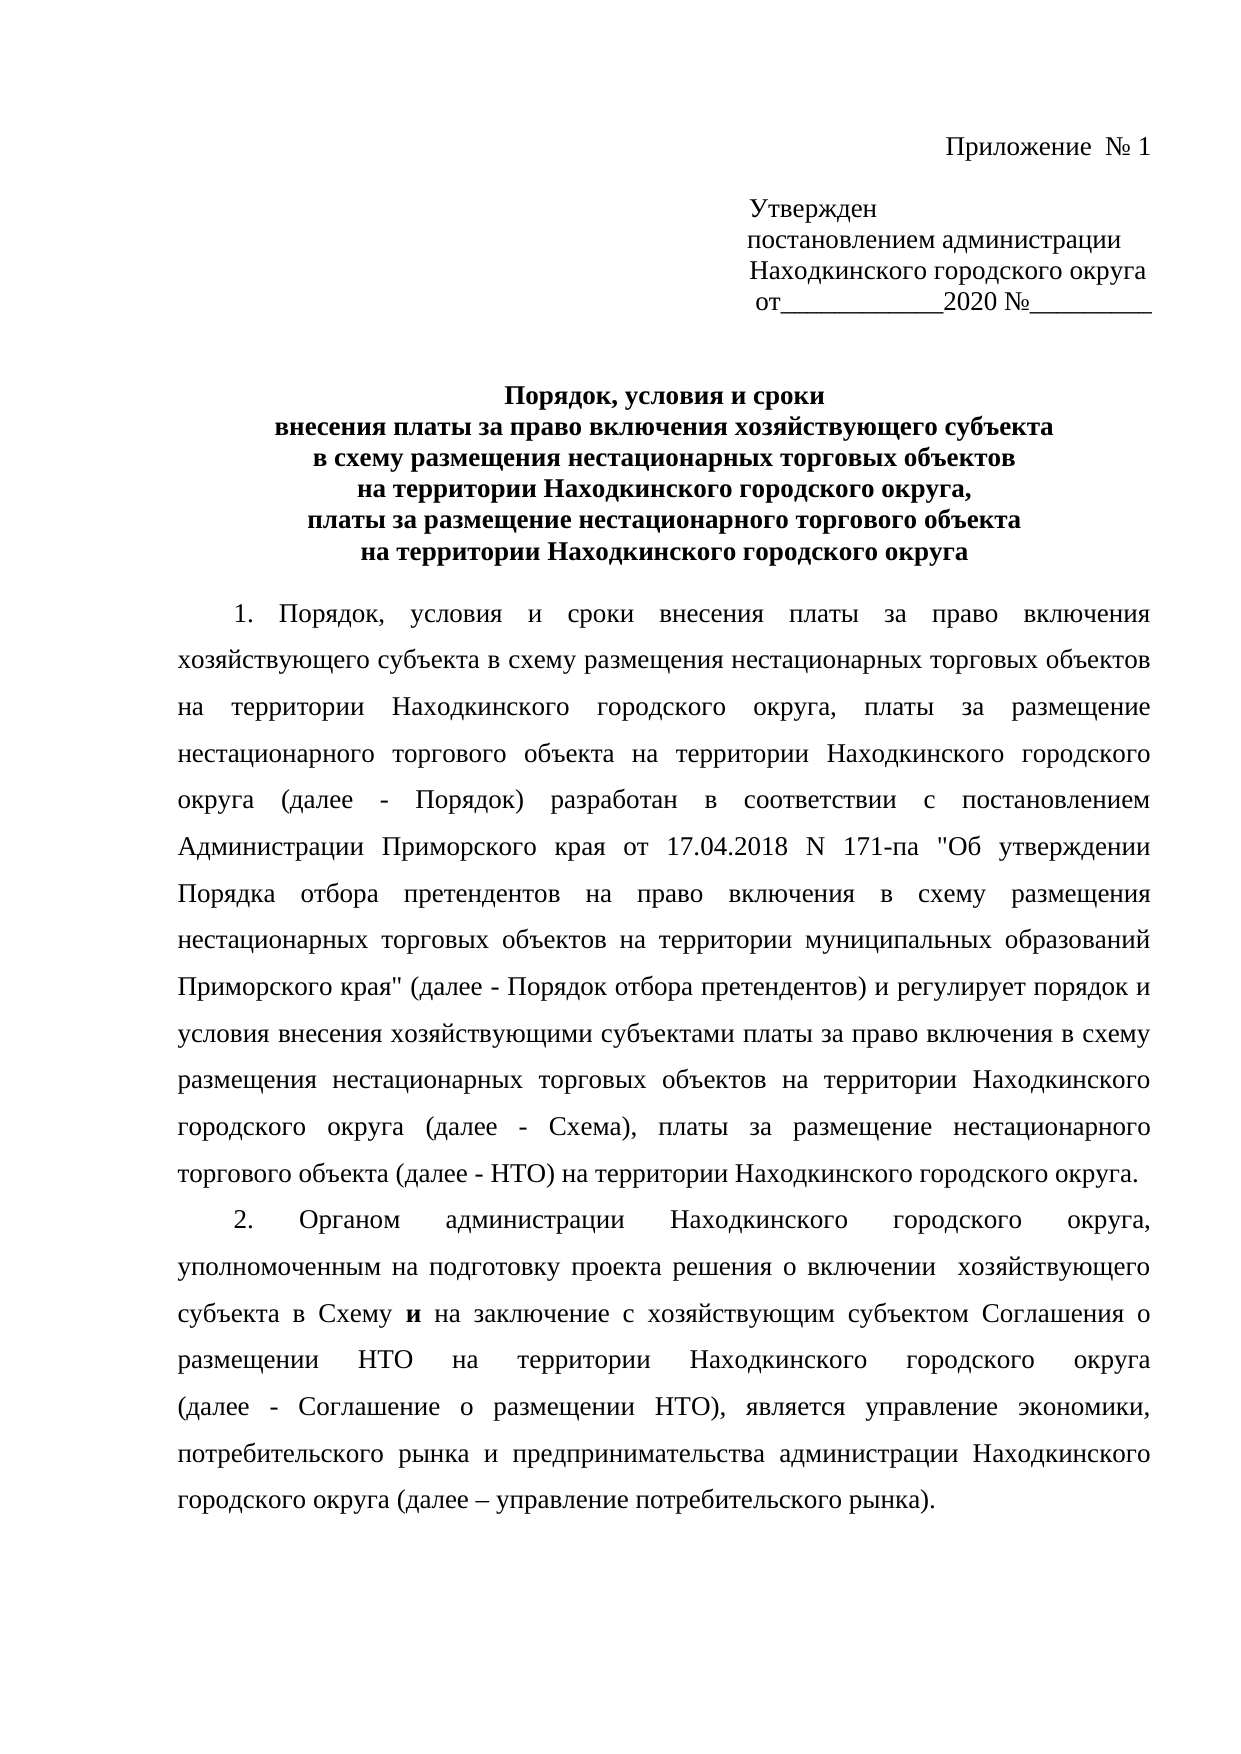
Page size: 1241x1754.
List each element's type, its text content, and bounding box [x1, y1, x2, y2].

text платы за размещение нестационарного торгового объекта [177, 503, 1152, 535]
text Утвержден [177, 192, 1152, 223]
text 2. Органом администрации Находкинского городского округа, уполномоченным на подготовку проекта решения о включении хозяйствующего субъекта в Схему и на заключение с хозяйствующим субъектом Соглашения о размещении НТО на территории Находкинского городского округа (далее - Соглашение о размещении НТО), является управление экономики, потребительского рынка и предпринимательства администрации Находкинского городского округа (далее – управление потребительского рынка). [177, 1204, 1152, 1515]
text постановлением администрации [177, 223, 1152, 254]
text Находкинского городского округа [177, 254, 1152, 286]
text внесения платы за право включения хозяйствующего субъекта [177, 410, 1152, 441]
text 1. Порядок, условия и сроки внесения платы за право включения хозяйствующего субъекта в схему размещения нестационарных торговых объектов на территории Находкинского городского округа, платы за размещение нестационарного торгового объекта на территории Находкинского городского округа (далее - Порядок) разработан в соответствии с постановлением Администрации Приморского края от 17.04.2018 N 171-па "Об утверждении Порядка отбора претендентов на право включения в схему размещения нестационарных торговых объектов на территории муниципальных образований Приморского края" (далее - Порядок отбора претендентов) и регулирует порядок и условия внесения хозяйствующими субъектами платы за право включения в схему размещения нестационарных торговых объектов на территории Находкинского городского округа (далее - Схема), платы за размещение нестационарного торгового объекта (далее - НТО) на территории Находкинского городского округа. [177, 597, 1152, 1188]
text на территории Находкинского городского округа [177, 535, 1152, 566]
text от____________2020 №_________ [177, 286, 1152, 317]
text Приложение № 1 [177, 130, 1152, 161]
text Порядок, условия и сроки [177, 379, 1152, 410]
text в схему размещения нестационарных торговых объектов [177, 441, 1152, 472]
text на территории Находкинского городского округа, [177, 472, 1152, 503]
